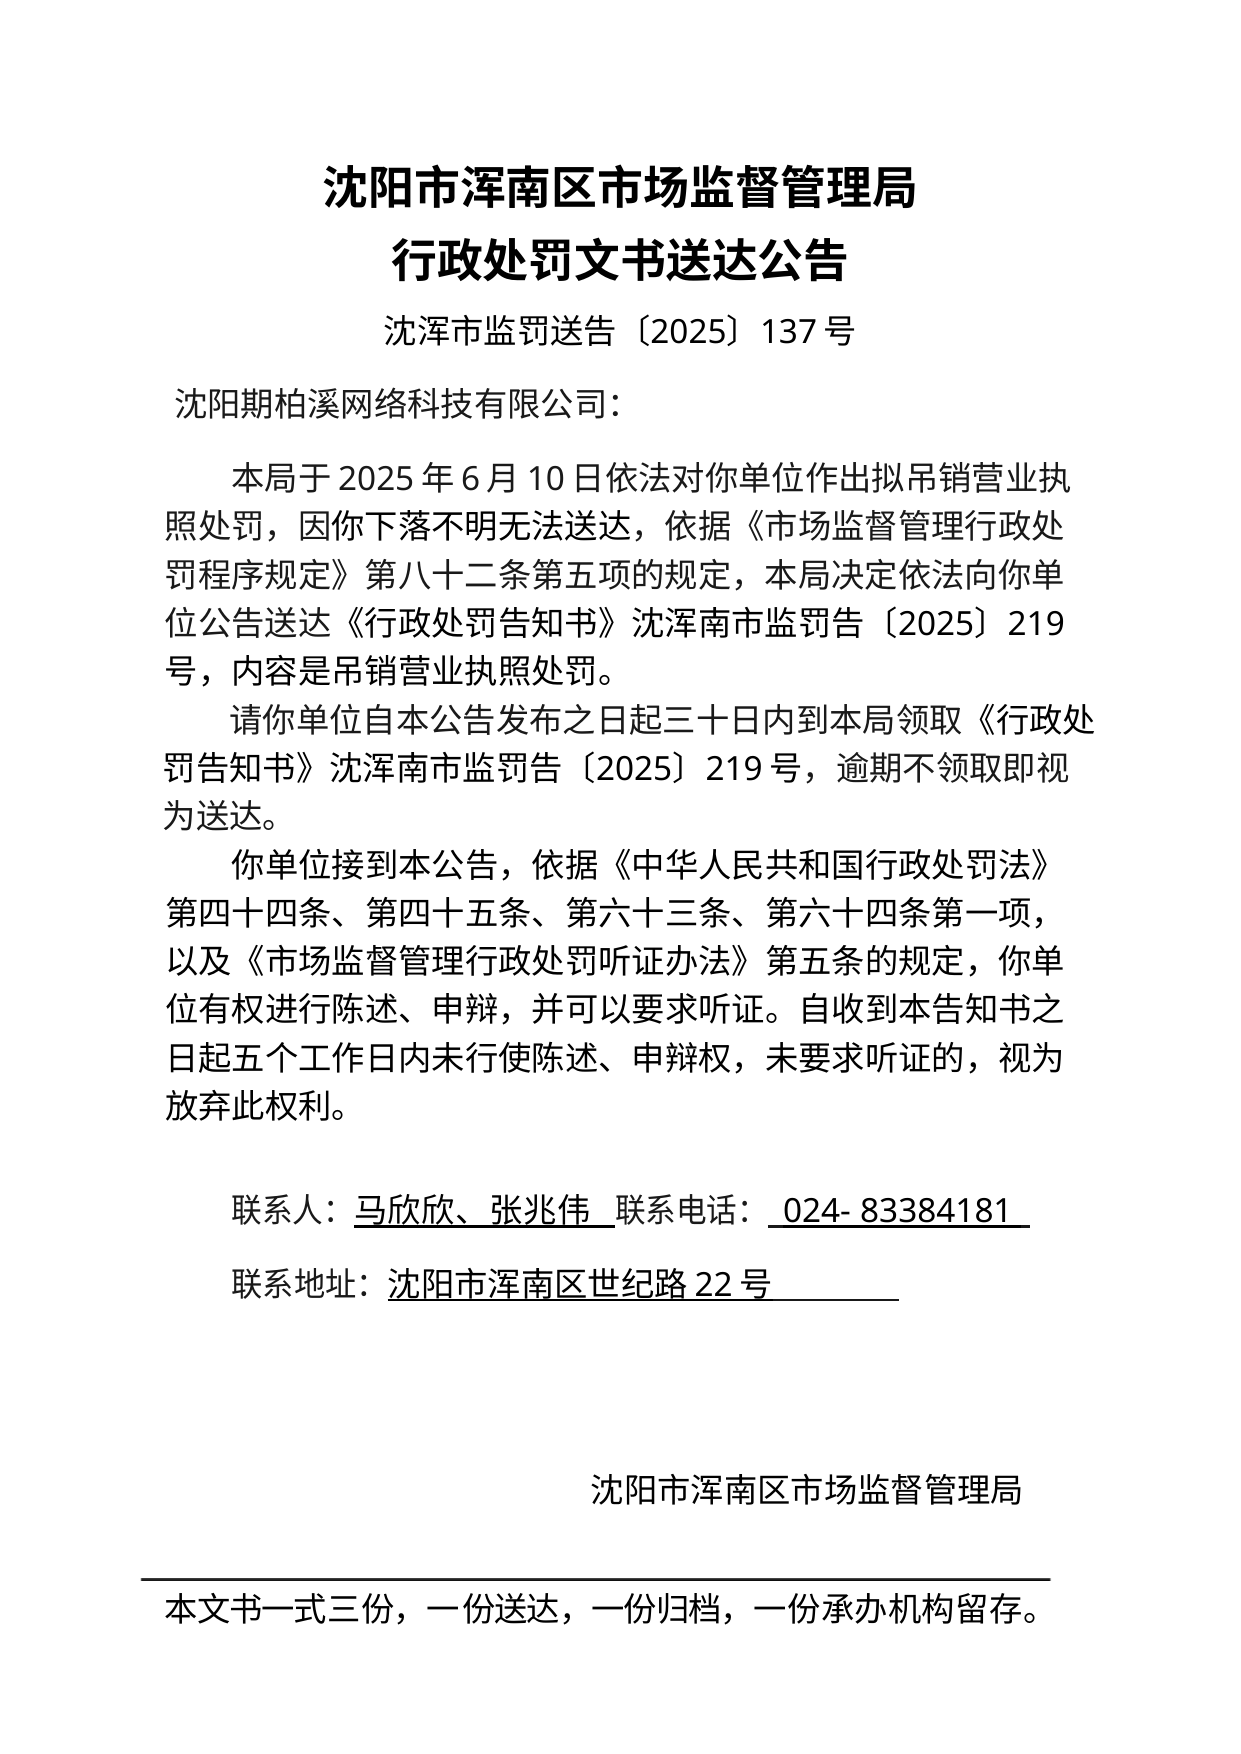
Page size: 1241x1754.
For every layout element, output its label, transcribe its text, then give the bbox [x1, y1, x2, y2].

text 本局于2025年6月10日依法对你单位作出拟吊销营业执照处罚，因你下落不明无法送达，依据《市场监督管理行政处罚程序规定》第八十二条第五项的规定，本局决定依法向你单位公告送达《行政处罚告知书》沈浑南市监罚告〔2025〕219号，内容是吊销营业执照处罚。 [164, 452, 1087, 693]
text 行政处罚文书送达公告 [141, 224, 1100, 290]
text 沈阳市浑南区市场监督管理局 [141, 151, 1100, 217]
text 沈浑市监罚送告〔2025〕137号 [141, 304, 1100, 353]
text 请你单位自本公告发布之日起三十日内到本局领取《行政处罚告知书》沈浑南市监罚告〔2025〕219号，逾期不领取即视为送达。 [162, 693, 1100, 838]
text 沈阳市浑南区市场监督管理局 [141, 1464, 1029, 1512]
text 联系人：马欣欣、张兆伟 联系电话： 024- 83384181 [141, 1184, 1100, 1232]
text 你单位接到本公告，依据《中华人民共和国行政处罚法》第四十四条、第四十五条、第六十三条、第六十四条第一项，以及《市场监督管理行政处罚听证办法》第五条的规定，你单位有权进行陈述、申辩，并可以要求听证。自收到本告知书之日起五个工作日内未行使陈述、申辩权，未要求听证的，视为放弃此权利。 [165, 838, 1087, 1128]
text 沈阳期柏溪网络科技有限公司： [141, 378, 1087, 426]
text 联系地址：沈阳市浑南区世纪路22号 [141, 1258, 1100, 1306]
